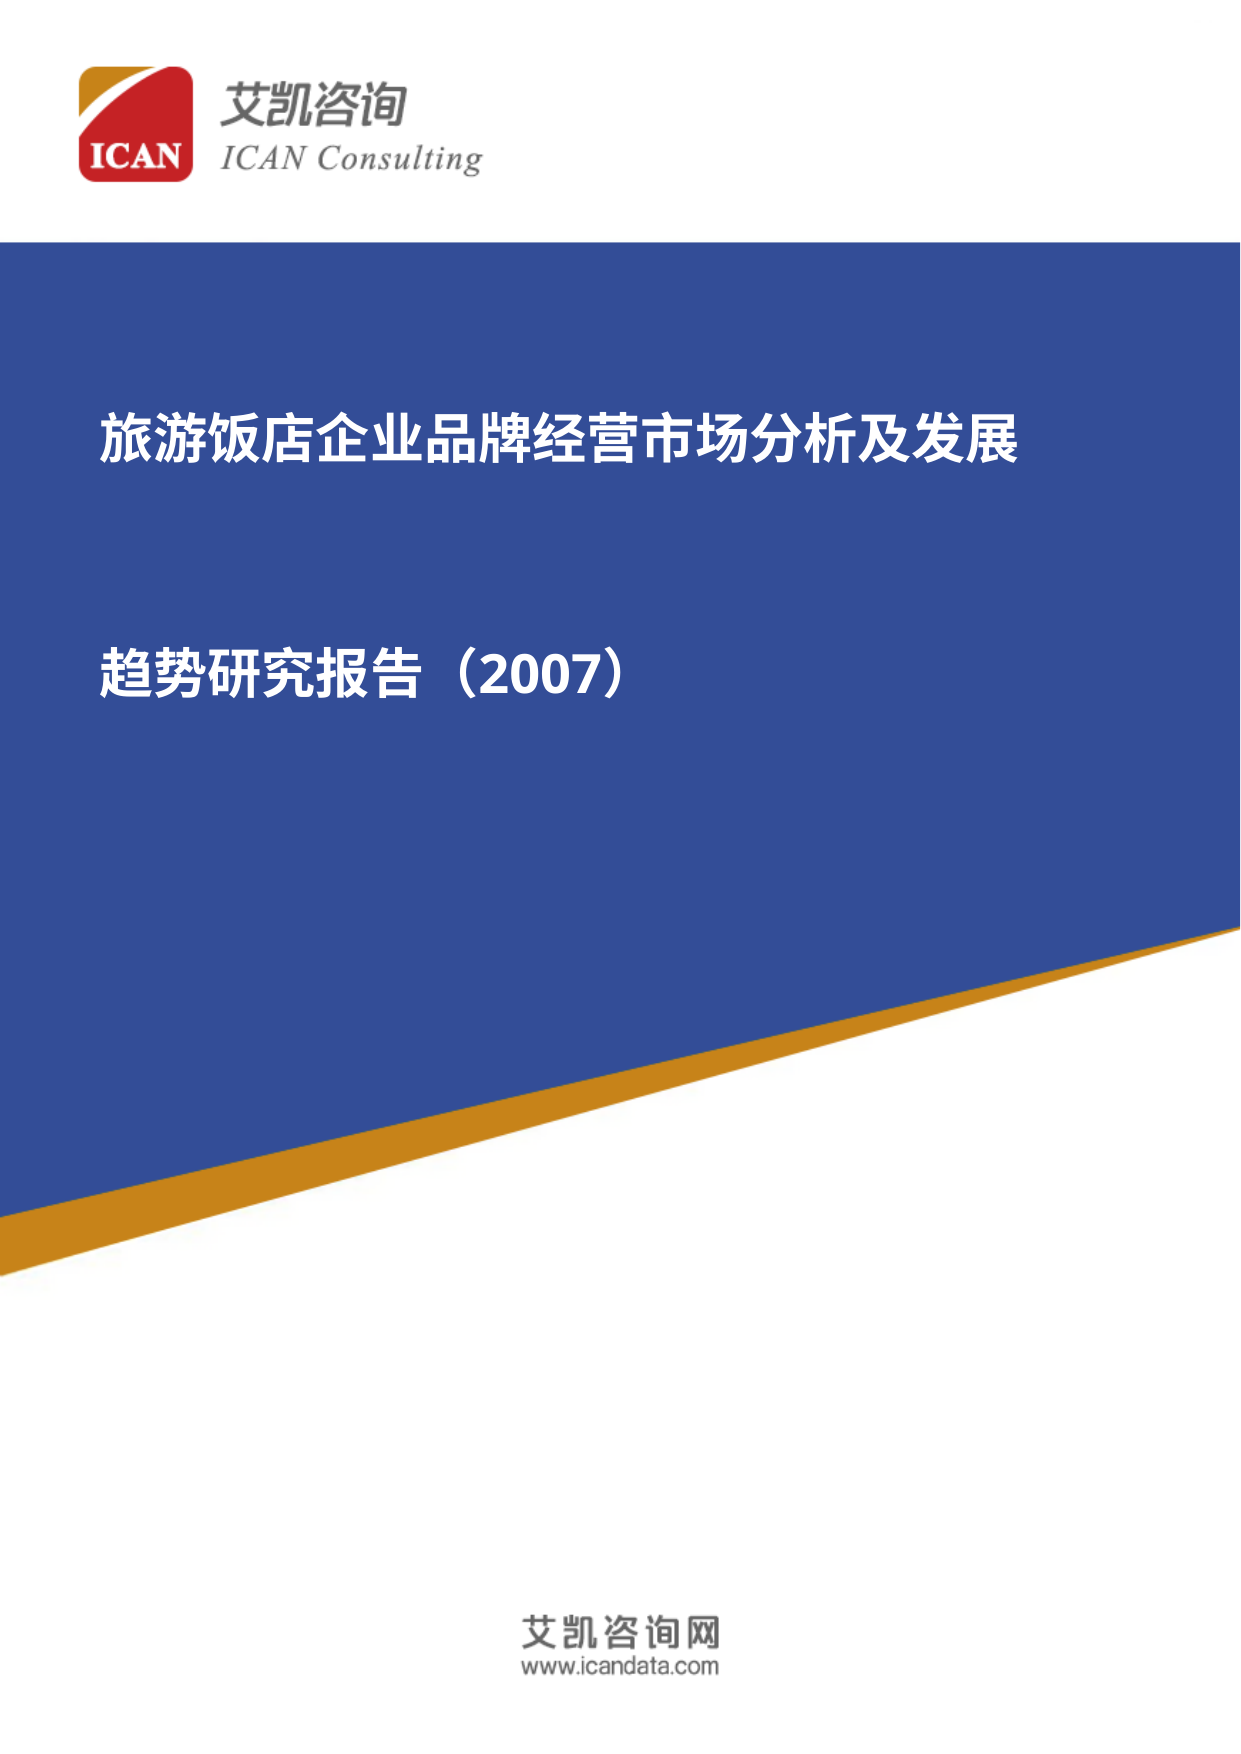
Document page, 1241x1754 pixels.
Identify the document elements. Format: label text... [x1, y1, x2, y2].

picture [0, 5, 1241, 1754]
subtitle 旅游饭店企业品牌经营市场分析及发展趋势研究报告（2007） [99, 386, 1053, 718]
